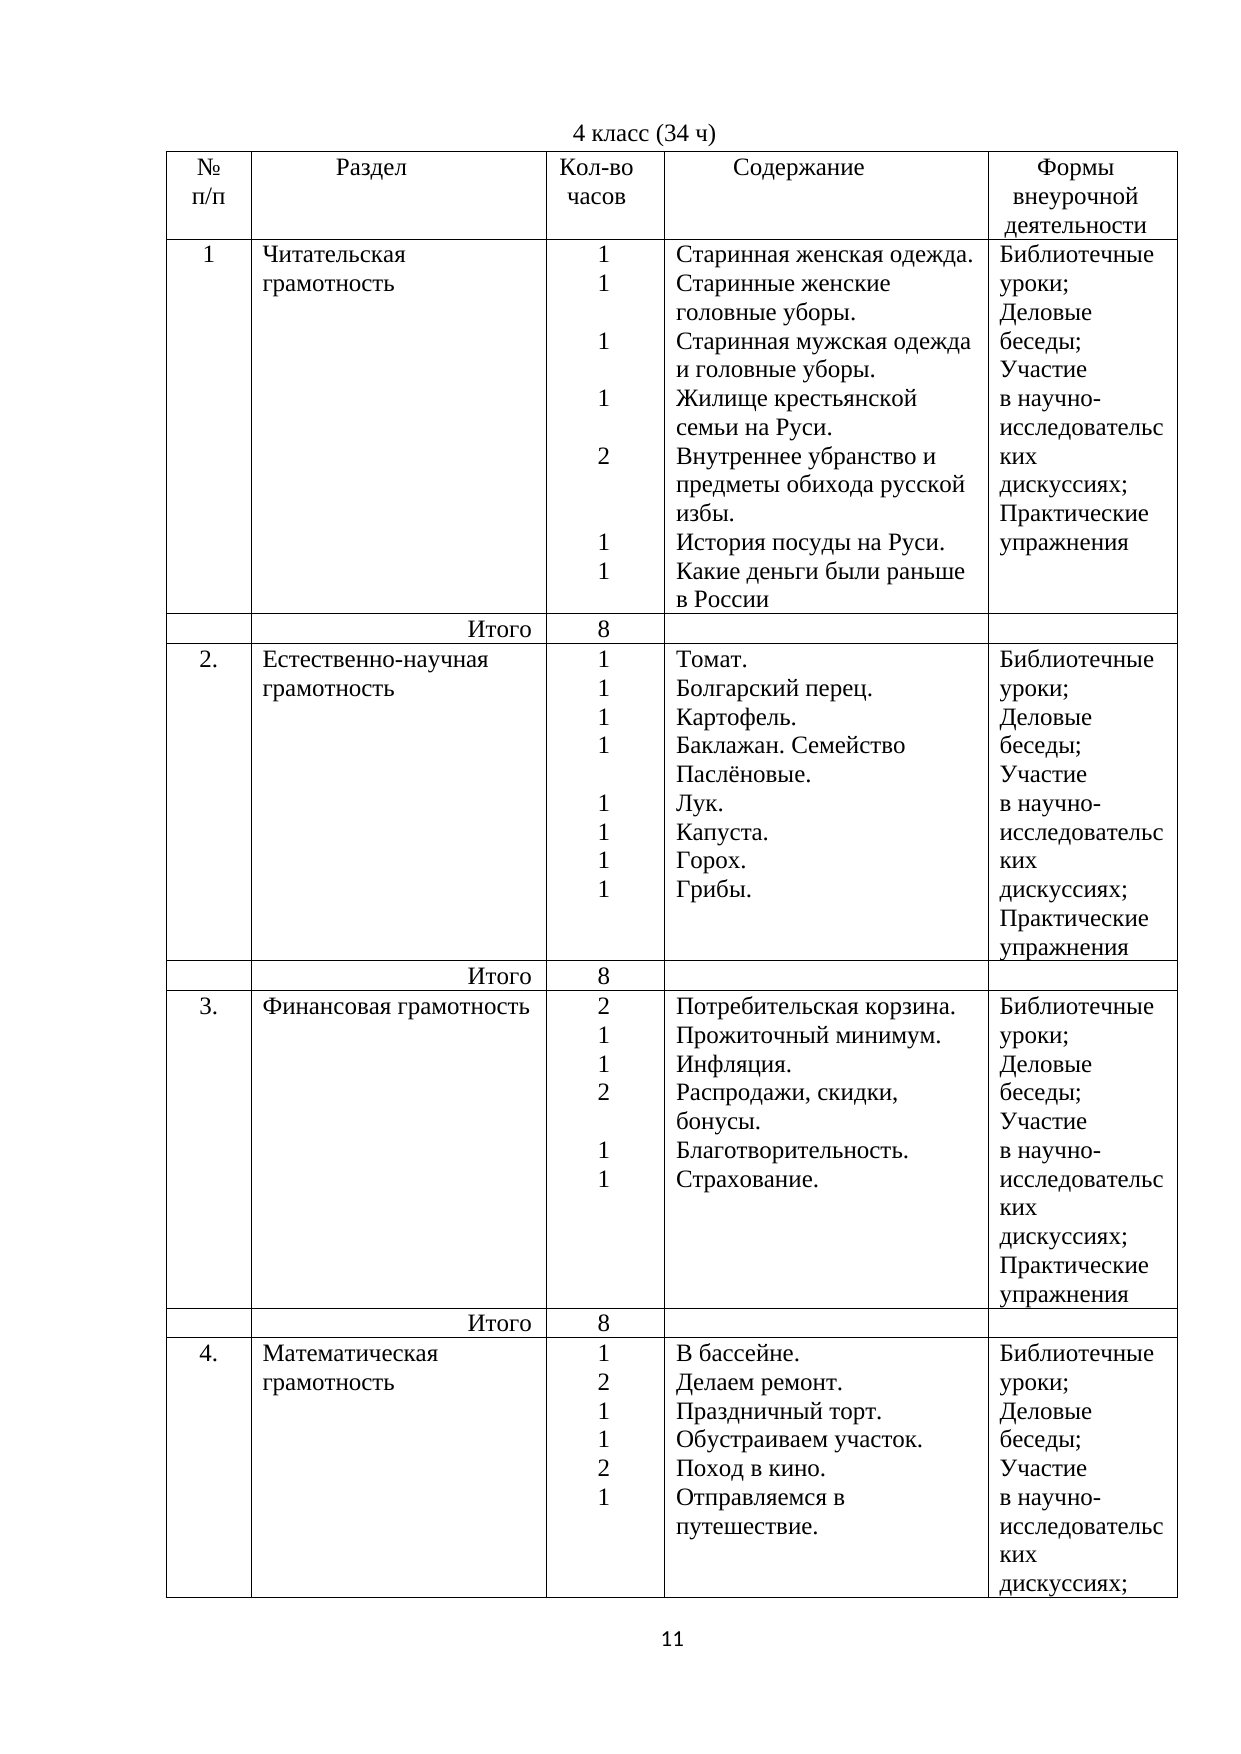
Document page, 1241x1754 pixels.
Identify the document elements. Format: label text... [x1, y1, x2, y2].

table_cell Библиотечные уроки; Деловые беседы; Участие в научно-исследовательских дискуссиях; Практические упражнения [989, 240, 1177, 613]
table_cell Томат. Болгарский перец. Картофель. Баклажан. Семейство Паслёновые. Лук. Капуста. Горох. Грибы. [665, 644, 988, 960]
table_cell [1167, 614, 1177, 643]
table_header Формы внеурочной деятельности [989, 152, 1177, 238]
table_cell [665, 614, 988, 643]
table_cell 1 1 1 1 2 1 1 [547, 240, 664, 613]
text 4 класс (34 ч) [177, 118, 1112, 147]
table_cell [167, 1309, 251, 1337]
table_cell 2. [167, 644, 251, 960]
table_cell [167, 614, 251, 643]
table_cell Естественно-научная грамотность [252, 644, 546, 960]
table_cell 2 1 1 2 1 1 [547, 991, 664, 1307]
table_header Раздел [252, 152, 546, 238]
table_cell [1167, 961, 1177, 990]
table_cell [167, 961, 251, 990]
table_cell 8 [547, 1309, 664, 1337]
table_cell 1 2 1 1 2 1 [547, 1338, 664, 1597]
table_header № п/п [167, 152, 251, 238]
table_cell [989, 961, 999, 990]
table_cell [665, 1338, 988, 1597]
table_cell [1167, 1309, 1177, 1337]
table_cell 3. [167, 991, 251, 1307]
table_cell Итого [252, 614, 546, 643]
table_cell Финансовая грамотность [252, 991, 546, 1307]
table_cell [989, 614, 999, 643]
table_cell Итого [252, 1309, 546, 1337]
table_cell [665, 961, 988, 990]
table_cell 1 1 1 1 1 1 1 1 [547, 644, 664, 960]
table_cell 1 [167, 240, 251, 613]
table_cell Потребительская корзина. Прожиточный минимум. Инфляция. Распродажи, скидки, бонусы. Благотворительность. Страхование. [665, 991, 988, 1307]
table_cell 8 [547, 961, 664, 990]
table_cell Старинная женская одежда. Старинные женские головные уборы. Старинная мужская одежда и головные уборы. Жилище крестьянской семьи на Руси. Внутреннее убранство и предметы обихода русской избы. История посуды на Руси. Какие деньги были раньше в России [665, 240, 988, 613]
table_cell [665, 1309, 988, 1337]
table_cell Читательская грамотность [252, 240, 546, 613]
table_header Содержание [665, 152, 988, 238]
table_cell 8 [547, 614, 664, 643]
table_cell 4. [167, 1338, 251, 1597]
table_cell Итого [252, 961, 546, 990]
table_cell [252, 1338, 546, 1597]
table_header Кол-во часов [547, 152, 664, 238]
table_cell [989, 1309, 999, 1337]
